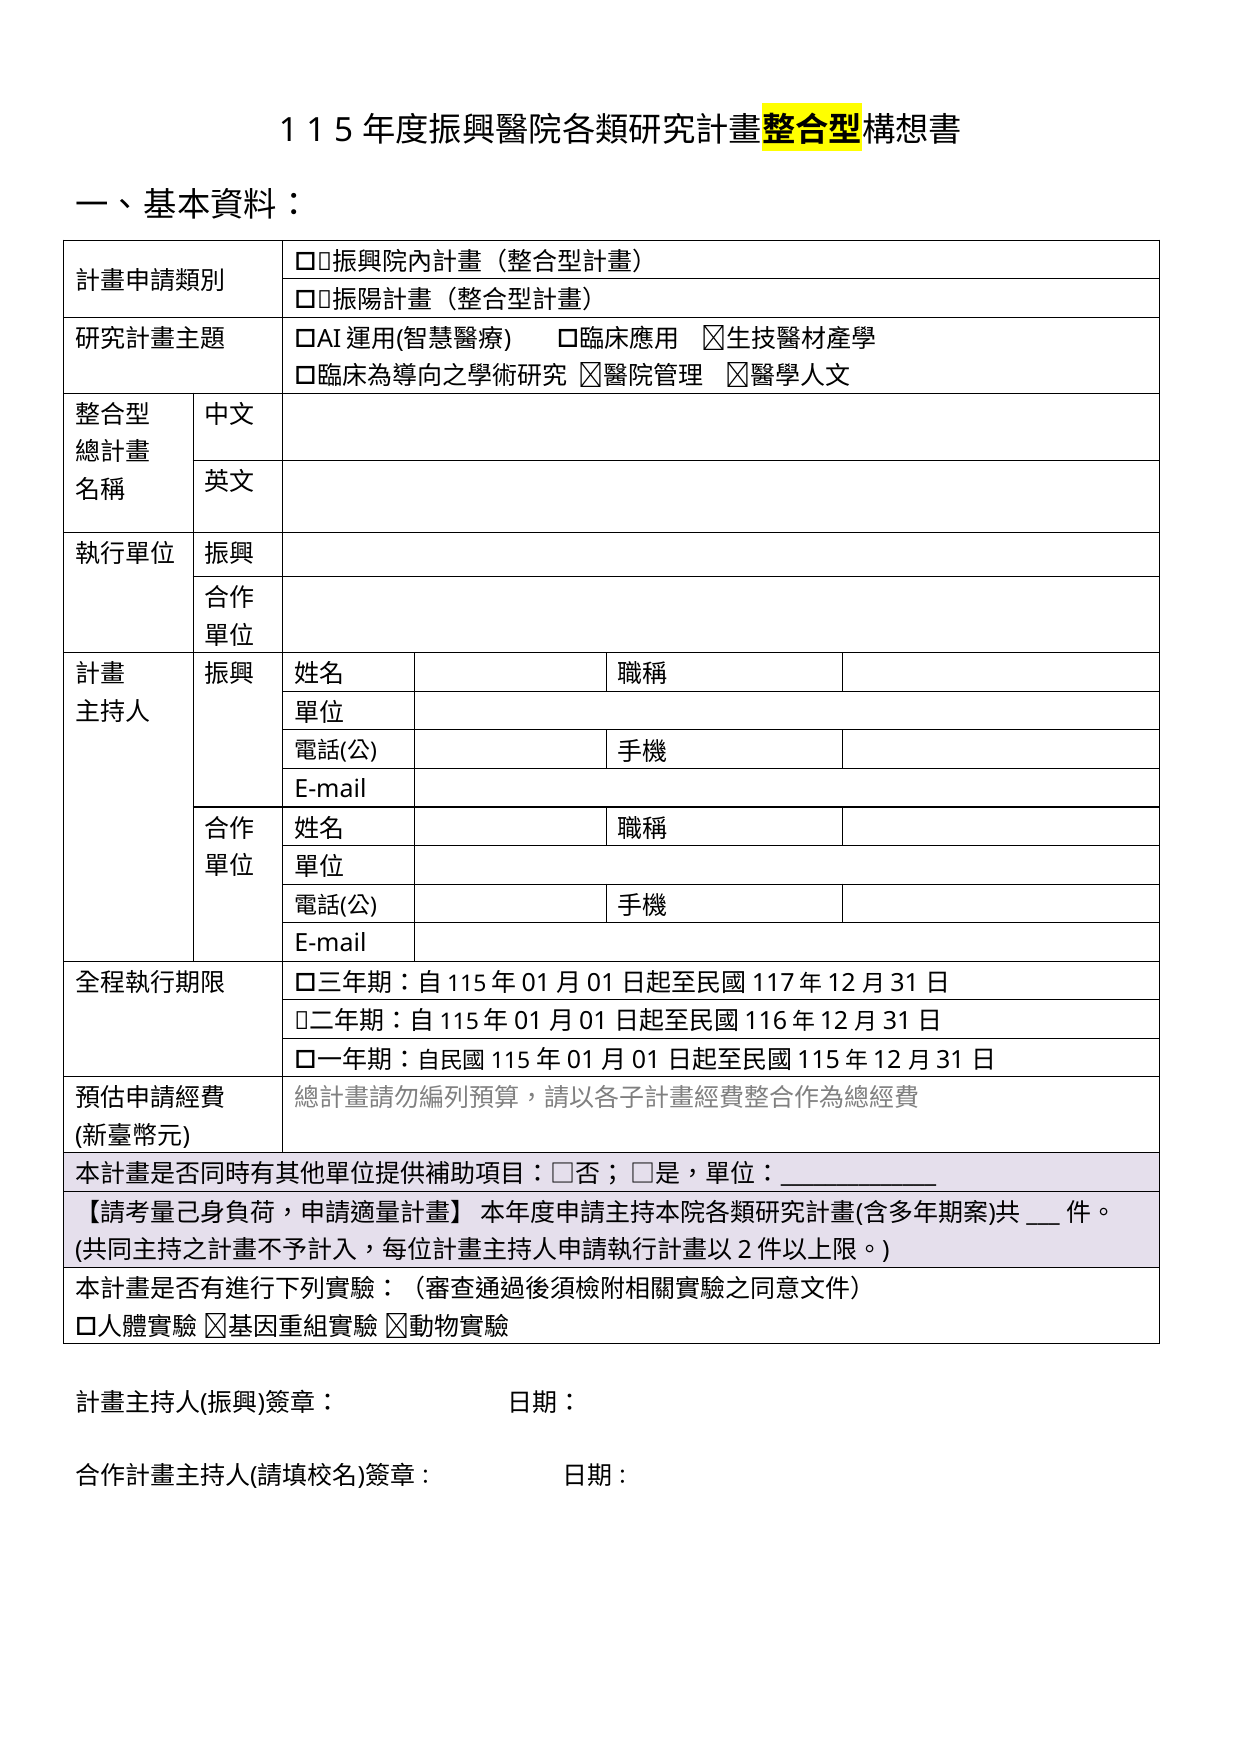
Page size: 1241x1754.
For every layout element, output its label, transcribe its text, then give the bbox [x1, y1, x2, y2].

table_cell 執行單位 [64, 533, 193, 652]
table_cell 一年期：自民國 115 年 01 月01 日起至民國115年 12 月 31 日 [283, 1039, 1159, 1076]
text 1 1 5 年度振興醫院各類研究計畫整合型構想書 [75, 89, 1165, 164]
table_cell [283, 394, 1159, 460]
table_cell [415, 885, 606, 922]
table_cell 本計畫是否同時有其他單位提供補助項目：□否； □是，單位：______________ [64, 1153, 1159, 1191]
table_cell 合作 單位 [194, 577, 282, 652]
table_cell 振興 [194, 533, 282, 576]
table_cell 職稱 [607, 808, 842, 845]
table_cell [843, 885, 1159, 922]
table_cell [283, 461, 1159, 532]
list 基本資料： [75, 164, 1165, 239]
text 計畫主持人(振興)簽章： 日期： [75, 1381, 1165, 1419]
table_cell [843, 653, 1159, 691]
table_cell [415, 769, 1159, 806]
table_cell [415, 808, 606, 845]
table_cell 二年期：自 115年 01 月01 日起至民國116年12 月 31 日 [283, 1000, 1159, 1038]
table_cell 全程執行期限 [64, 962, 282, 1076]
table_cell 振興 [194, 653, 282, 806]
table_cell 單位 [283, 692, 414, 729]
table_cell 研究計畫主題 [64, 318, 282, 393]
table_cell [283, 533, 1159, 576]
table_cell 手機 [607, 730, 842, 768]
table_cell 電話(公) [283, 730, 414, 768]
table_cell 三年期：自 115年 01 月01 日起至民國117年12 月 31 日 [283, 962, 1159, 999]
table_cell 合作 單位 [194, 808, 282, 961]
table_cell 英文 [194, 461, 282, 532]
table_cell 中文 [194, 394, 282, 460]
table_cell AI運用(智慧醫療) 臨床應用 生技醫材產學 臨床為導向之學術研究 醫院管理 醫學人文 [283, 318, 1159, 393]
text 合作計畫主持人(請填校名)簽章： 日期： [75, 1455, 1165, 1493]
table_cell 職稱 [607, 653, 842, 691]
table_cell [843, 808, 1159, 845]
table_cell [843, 730, 1159, 768]
table_cell 電話(公) [283, 885, 414, 922]
table_cell 總計畫請勿編列預算，請以各子計畫經費整合作為總經費 [283, 1077, 1159, 1152]
table_cell 手機 [607, 885, 842, 922]
table_cell 【請考量己身負荷，申請適量計畫】 本年度申請主持本院各類研究計畫(含多年期案)共 ___ 件。 (共同主持之計畫不予計入，每位計畫主持人申請執行計畫以2件以上限。) [64, 1192, 1159, 1267]
table_cell [415, 923, 1159, 961]
table_cell E-mail [283, 769, 414, 806]
table_cell 姓名 [283, 653, 414, 691]
table_cell [283, 577, 1159, 652]
table_cell E-mail [283, 923, 414, 961]
table_cell 計畫 主持人 [64, 653, 193, 961]
table_cell 整合型 總計畫 名稱 [64, 394, 193, 532]
table_cell [415, 692, 1159, 729]
table_cell [415, 730, 606, 768]
table_cell [415, 846, 1159, 883]
table_cell 振陽計畫（整合型計畫） [283, 279, 1159, 317]
table_cell 單位 [283, 846, 414, 883]
table_cell 本計畫是否有進行下列實驗：（審查通過後須檢附相關實驗之同意文件） 人體實驗 基因重組實驗 動物實驗 [64, 1268, 1159, 1343]
table_header 計畫申請類別 [64, 241, 282, 317]
table_header 振興院內計畫（整合型計畫） [283, 241, 1159, 278]
table_cell 姓名 [283, 808, 414, 845]
table_cell [415, 653, 606, 691]
table_cell 預估申請經費 (新臺幣元) [64, 1077, 282, 1152]
